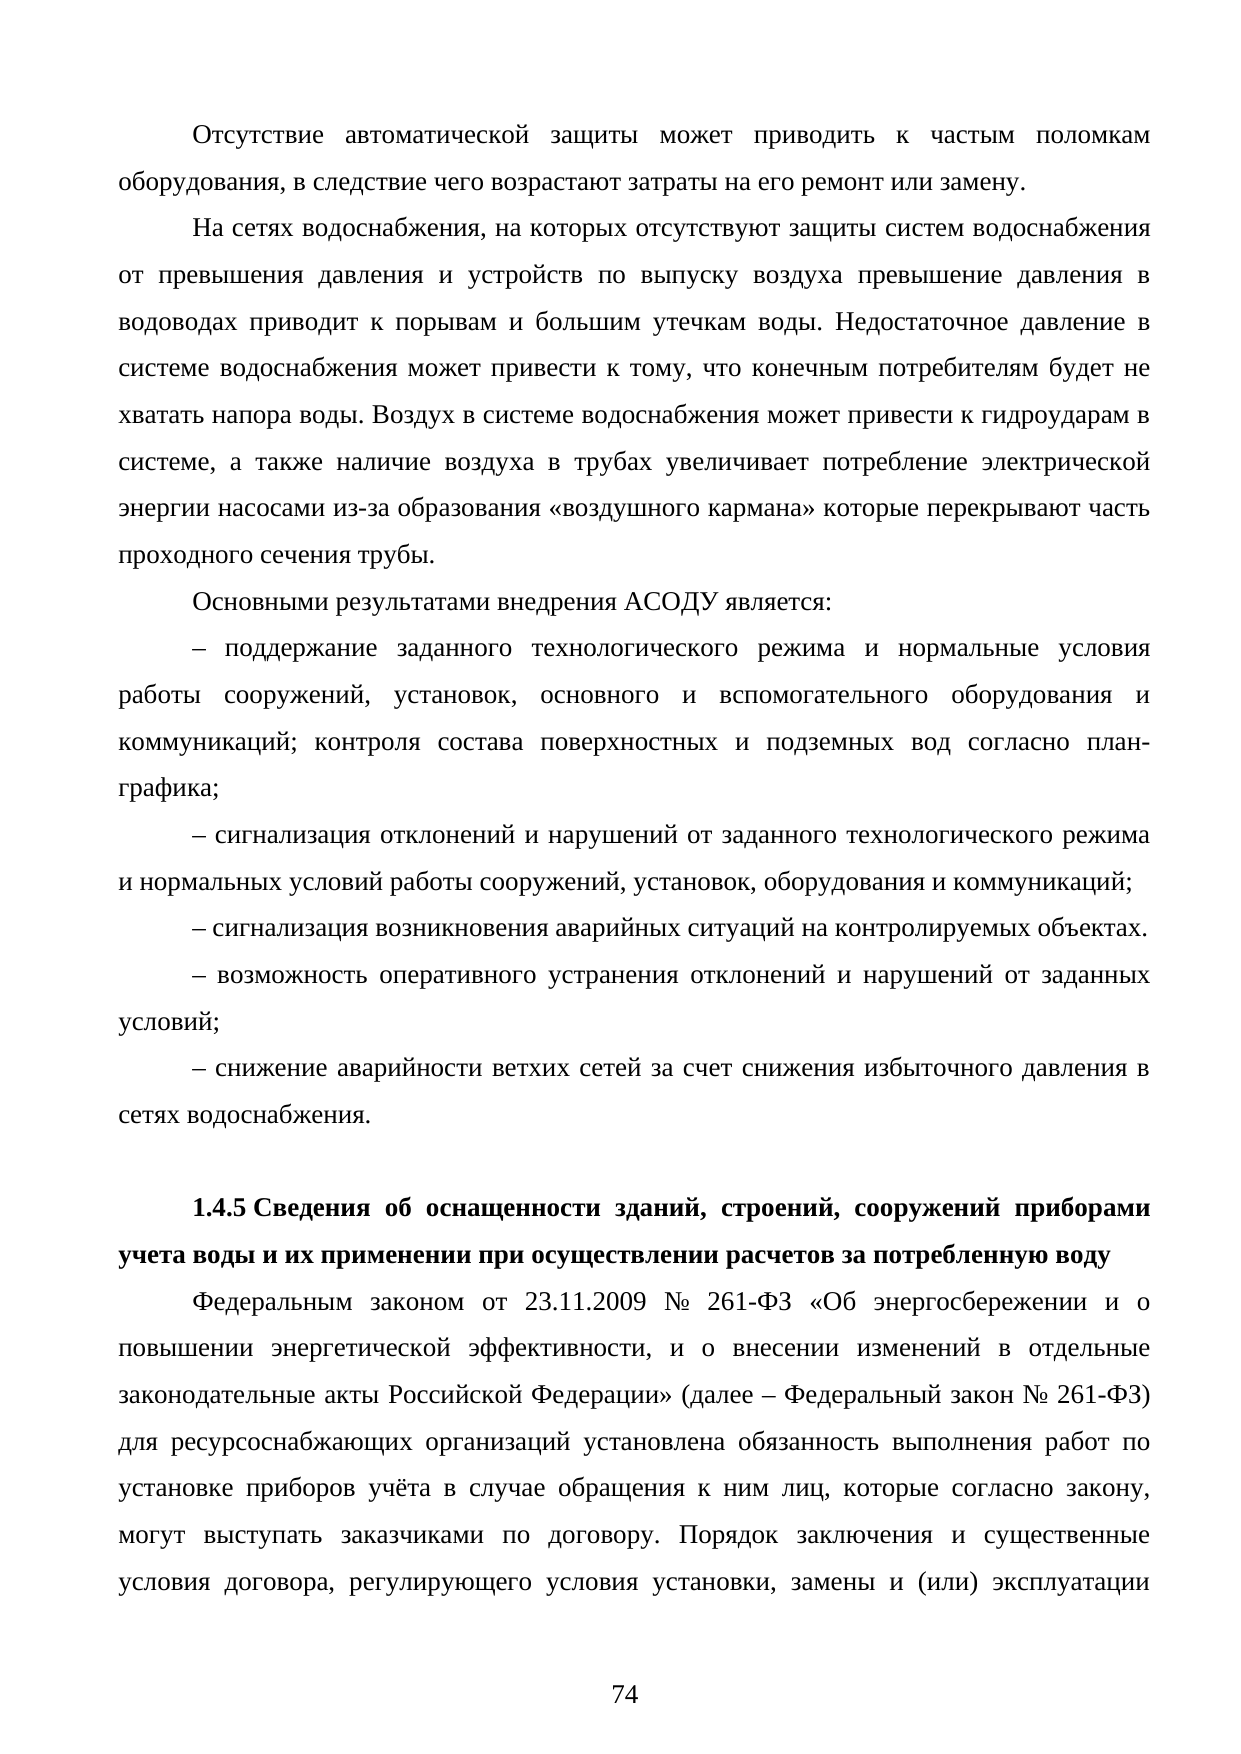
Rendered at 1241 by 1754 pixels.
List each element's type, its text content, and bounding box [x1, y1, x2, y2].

text На сетях водоснабжения, на которых отсутствуют защиты систем водоснабжения от превышения давления и устройств по выпуску воздуха превышение давления в водоводах приводит к порывам и большим утечкам воды. Недостаточное давление в системе водоснабжения может привести к тому, что конечным потребителям будет не хватать напора воды. Воздух в системе водоснабжения может привести к гидроударам в системе, а также наличие воздуха в трубах увеличивает потребление электрической энергии насосами из-за образования «воздушного кармана» которые перекрывают часть проходного сечения трубы. [118, 211, 1152, 569]
text Отсутствие автоматической защиты может приводить к частым поломкам оборудования, в следствие чего возрастают затраты на его ремонт или замену. [118, 118, 1152, 196]
text – сигнализация отклонений и нарушений от заданного технологического режима и нормальных условий работы сооружений, установок, оборудования и коммуникаций; [118, 818, 1152, 896]
text – возможность оперативного устранения отклонений и нарушений от заданных условий; [118, 958, 1152, 1036]
text – сигнализация возникновения аварийных ситуаций на контролируемых объектах. [118, 911, 1152, 943]
subtitle Сведения об оснащенности зданий, строений, сооружений приборами учета воды и их применении при осуществлении расчетов за потребленную воду [118, 1191, 1152, 1269]
text Основными результатами внедрения АСОДУ является: [118, 585, 1152, 616]
text – поддержание заданного технологического режима и нормальные условия работы сооружений, установок, основного и вспомогательного оборудования и коммуникаций; контроля состава поверхностных и подземных вод согласно план-графика; [118, 631, 1152, 803]
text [118, 1285, 1152, 1596]
text – снижение аварийности ветхих сетей за счет снижения избыточного давления в сетях водоснабжения. [118, 1051, 1152, 1129]
